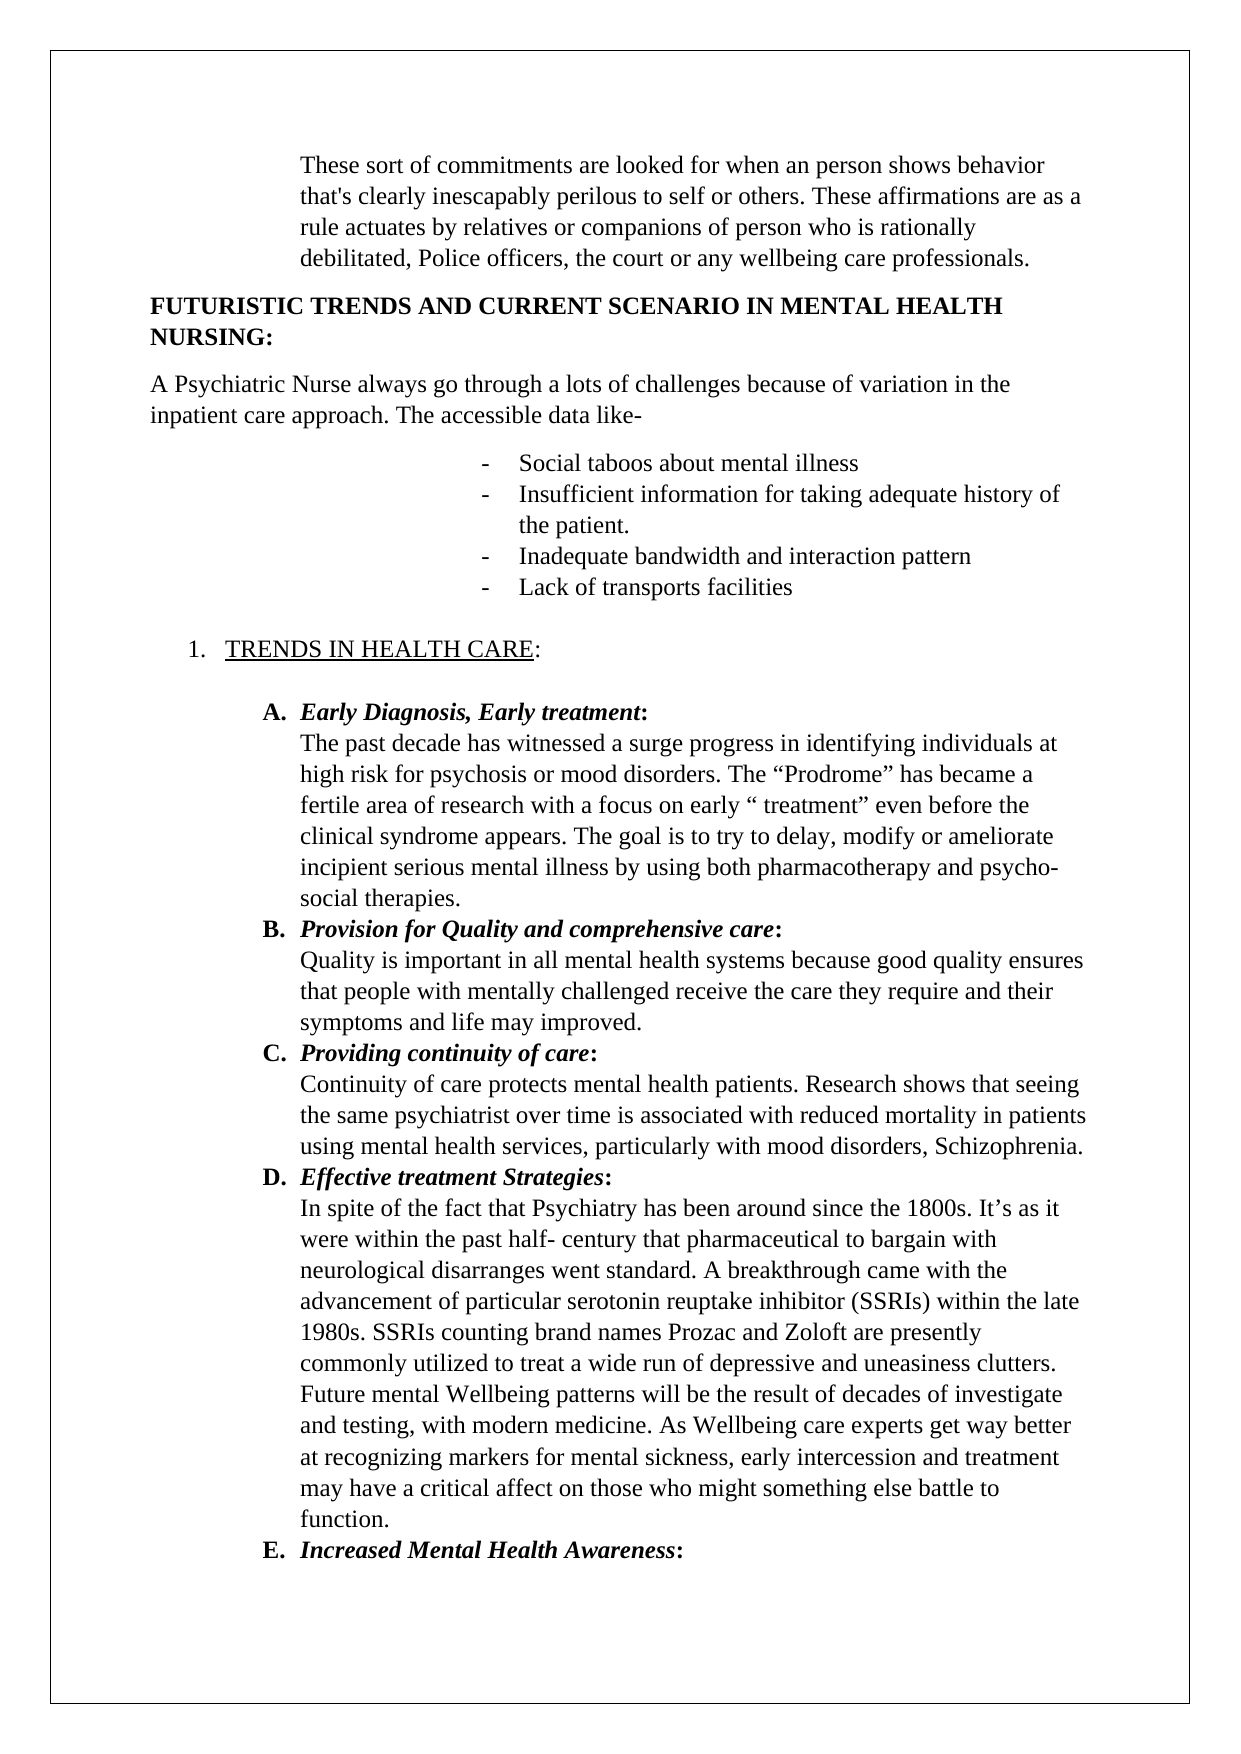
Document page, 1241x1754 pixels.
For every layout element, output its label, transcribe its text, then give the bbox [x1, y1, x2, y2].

list Inadequate bandwidth and interaction pattern [481, 541, 1090, 570]
list Quality is important in all mental health systems because good quality ensures that people with mentally challenged receive the care they require and their symptoms and life may improved. [300, 945, 1090, 1036]
list Continuity of care protects mental health patients. Research shows that seeing the same psychiatrist over time is associated with reduced mortality in patients using mental health services, particularly with mood disorders, Schizophrenia. [300, 1069, 1090, 1160]
list Social taboos about mental illness [481, 448, 1090, 477]
list Providing continuity of care: [262, 1038, 1090, 1067]
list Increased Mental Health Awareness: [262, 1535, 1090, 1563]
list Early Diagnosis, Early treatment: [262, 697, 1090, 725]
list In spite of the fact that Psychiatry has been around since the 1800s. It’s as it were within the past half- century that pharmaceutical to bargain with neurological disarranges went standard. A breakthrough came with the advancement of particular serotonin reuptake inhibitor (SSRIs) within the late 1980s. SSRIs counting brand names Prozac and Zoloft are presently commonly utilized to treat a wide run of depressive and uneasiness clutters. Future mental Wellbeing patterns will be the result of decades of investigate and testing, with modern medicine. As Wellbeing care experts get way better at recognizing markers for mental sickness, early intercession and treatment may have a critical affect on those who might something else battle to function. [300, 1193, 1090, 1532]
list Provision for Quality and comprehensive care: [262, 914, 1090, 943]
list Lack of transports facilities [481, 572, 1090, 601]
list These sort of commitments are looked for when an person shows behavior that's clearly inescapably perilous to self or others. These affirmations are as a rule actuates by relatives or companions of person who is rationally debilitated, Police officers, the court or any wellbeing care professionals. [300, 150, 1090, 272]
list The past decade has witnessed a surge progress in identifying individuals at high risk for psychosis or mood disorders. The “Prodrome” has became a fertile area of research with a focus on early “ treatment” even before the clinical syndrome appears. The goal is to try to delay, modify or ameliorate incipient serious mental illness by using both pharmacotherapy and psycho-social therapies. [300, 728, 1090, 912]
list Effective treatment Strategies: [262, 1162, 1090, 1191]
list TRENDS IN HEALTH CARE: [187, 634, 1090, 663]
text FUTURISTIC TRENDS AND CURRENT SCENARIO IN MENTAL HEALTH NURSING: [150, 291, 1090, 351]
list Insufficient information for taking adequate history of the patient. [481, 479, 1090, 539]
text A Psychiatric Nurse always go through a lots of challenges because of variation in the inpatient care approach. The accessible data like- [150, 369, 1090, 429]
